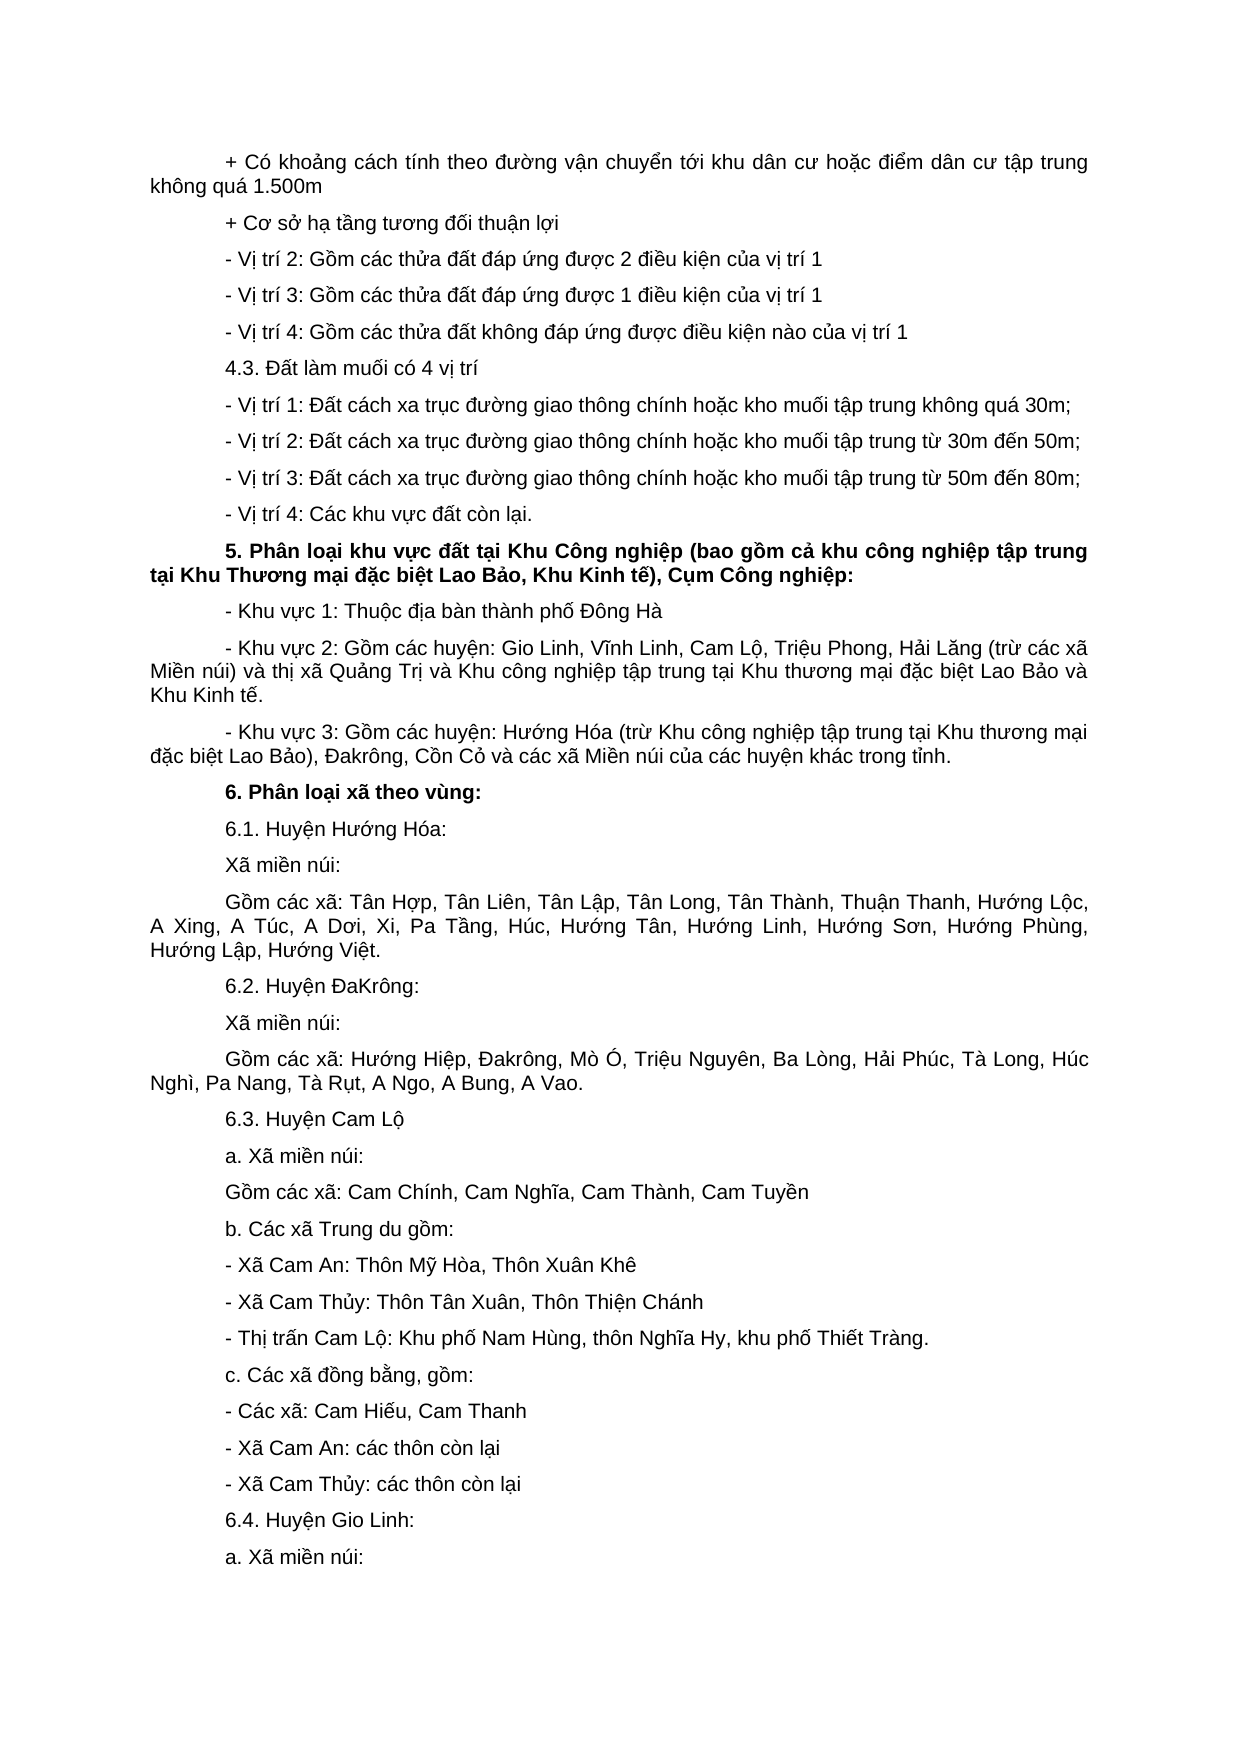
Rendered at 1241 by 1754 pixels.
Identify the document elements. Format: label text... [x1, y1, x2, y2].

text - Vị trí 1: Đất cách xa trục đường giao thông chính hoặc kho muối tập trung không quá 30m; [150, 393, 1090, 417]
text - Xã Cam Thủy: Thôn Tân Xuân, Thôn Thiện Chánh [150, 1289, 1090, 1313]
text a. Xã miền núi: [150, 1545, 1090, 1569]
text - Vị trí 3: Gồm các thửa đất đáp ứng được 1 điều kiện của vị trí 1 [150, 283, 1090, 307]
text - Khu vực 1: Thuộc địa bàn thành phố Đông Hà [150, 599, 1090, 623]
text - Vị trí 4: Gồm các thửa đất không đáp ứng được điều kiện nào của vị trí 1 [150, 320, 1090, 344]
text 6.4. Huyện Gio Linh: [150, 1508, 1090, 1532]
text Gồm các xã: Tân Hợp, Tân Liên, Tân Lập, Tân Long, Tân Thành, Thuận Thanh, Hướng Lộc, A Xing, A Túc, A Dơi, Xi, Pa Tầng, Húc, Hướng Tân, Hướng Linh, Hướng Sơn, Hướng Phùng, Hướng Lập, Hướng Việt. [150, 889, 1090, 961]
text a. Xã miền núi: [150, 1144, 1090, 1168]
text + Có khoảng cách tính theo đường vận chuyển tới khu dân cư hoặc điểm dân cư tập trung không quá 1.500m [150, 150, 1090, 198]
text Xã miền núi: [150, 1010, 1090, 1034]
text 6. Phân loại xã theo vùng: [150, 780, 1090, 804]
text - Xã Cam An: các thôn còn lại [150, 1435, 1090, 1459]
text - Xã Cam An: Thôn Mỹ Hòa, Thôn Xuân Khê [150, 1253, 1090, 1277]
text - Vị trí 2: Đất cách xa trục đường giao thông chính hoặc kho muối tập trung từ 30m đến 50m; [150, 429, 1090, 453]
text Xã miền núi: [150, 853, 1090, 877]
text 6.2. Huyện ĐaKrông: [150, 974, 1090, 998]
text - Vị trí 2: Gồm các thửa đất đáp ứng được 2 điều kiện của vị trí 1 [150, 247, 1090, 271]
text c. Các xã đồng bằng, gồm: [150, 1362, 1090, 1386]
text + Cơ sở hạ tầng tương đối thuận lợi [150, 210, 1090, 234]
text Gồm các xã: Hướng Hiệp, Đakrông, Mò Ó, Triệu Nguyên, Ba Lòng, Hải Phúc, Tà Long, Húc Nghì, Pa Nang, Tà Rụt, A Ngo, A Bung, A Vao. [150, 1047, 1090, 1095]
text - Khu vực 2: Gồm các huyện: Gio Linh, Vĩnh Linh, Cam Lộ, Triệu Phong, Hải Lăng (trừ các xã Miền núi) và thị xã Quảng Trị và Khu công nghiệp tập trung tại Khu thương mại đặc biệt Lao Bảo và Khu Kinh tế. [150, 635, 1090, 707]
text 4.3. Đất làm muối có 4 vị trí [150, 356, 1090, 380]
text - Các xã: Cam Hiếu, Cam Thanh [150, 1399, 1090, 1423]
text - Vị trí 4: Các khu vực đất còn lại. [150, 502, 1090, 526]
text - Vị trí 3: Đất cách xa trục đường giao thông chính hoặc kho muối tập trung từ 50m đến 80m; [150, 466, 1090, 489]
text Gồm các xã: Cam Chính, Cam Nghĩa, Cam Thành, Cam Tuyền [150, 1180, 1090, 1204]
text - Khu vực 3: Gồm các huyện: Hướng Hóa (trừ Khu công nghiệp tập trung tại Khu thương mại đặc biệt Lao Bảo), Đakrông, Cồn Cỏ và các xã Miền núi của các huyện khác trong tỉnh. [150, 720, 1090, 768]
text - Xã Cam Thủy: các thôn còn lại [150, 1472, 1090, 1496]
text - Thị trấn Cam Lộ: Khu phố Nam Hùng, thôn Nghĩa Hy, khu phố Thiết Tràng. [150, 1326, 1090, 1350]
text 5. Phân loại khu vực đất tại Khu Công nghiệp (bao gồm cả khu công nghiệp tập trung tại Khu Thương mại đặc biệt Lao Bảo, Khu Kinh tế), Cụm Công nghiệp: [150, 538, 1090, 586]
text 6.3. Huyện Cam Lộ [150, 1107, 1090, 1131]
text 6.1. Huyện Hướng Hóa: [150, 817, 1090, 841]
text b. Các xã Trung du gồm: [150, 1217, 1090, 1241]
